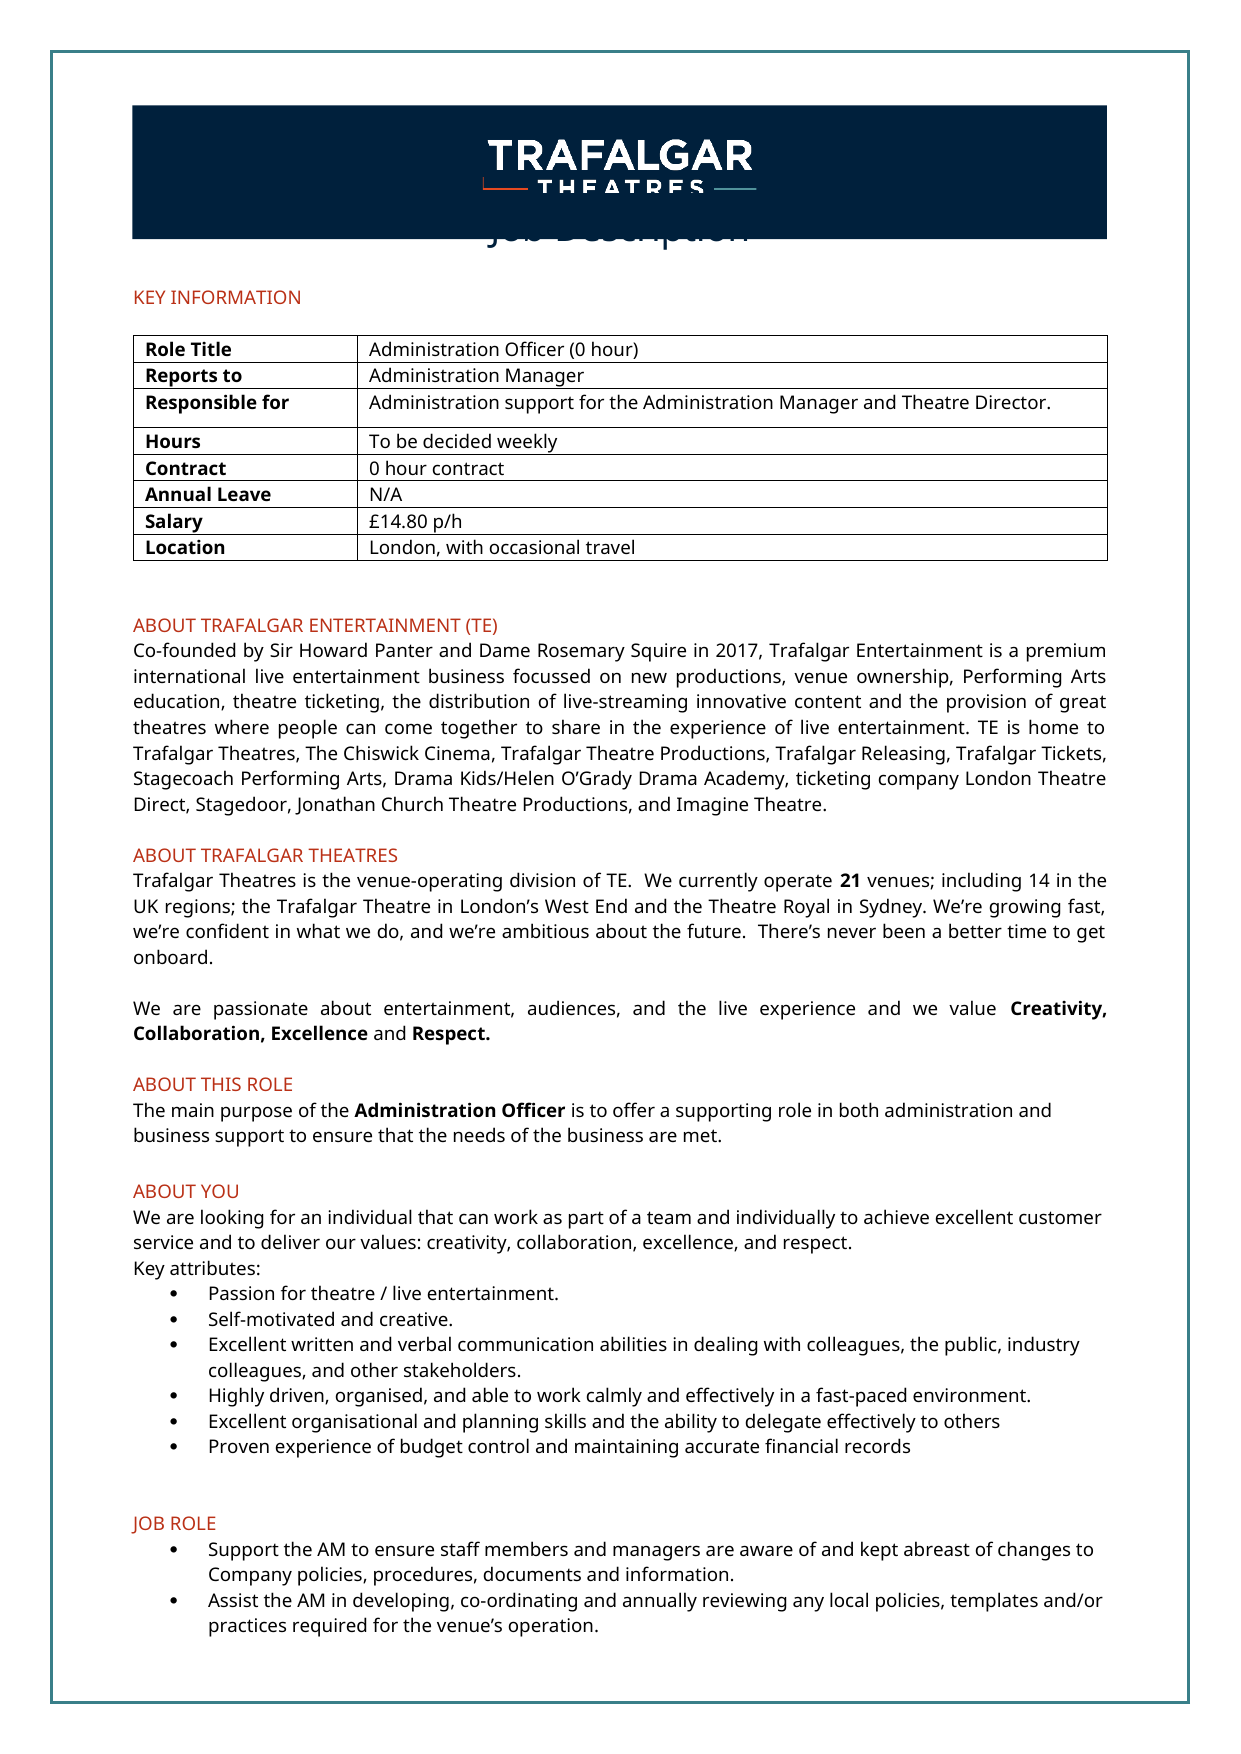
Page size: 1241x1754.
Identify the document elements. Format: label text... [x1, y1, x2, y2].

table_cell N/A [358, 481, 1107, 507]
text Key attributes: [133, 1255, 1107, 1281]
table_cell 0 hour contract [358, 455, 1107, 480]
table_cell Annual Leave [134, 481, 357, 507]
list Proven experience of budget control and maintaining accurate financial records [170, 1434, 1107, 1459]
list Excellent written and verbal communication abilities in dealing with colleagues, the public, industry colleagues, and other stakeholders. [170, 1332, 1107, 1383]
list Self-motivated and creative. [170, 1306, 1107, 1332]
table_cell London, with occasional travel [358, 535, 1107, 560]
text We are passionate about entertainment, audiences, and the live experience and we value Creativity, Collaboration, Excellence and Respect. [133, 995, 1107, 1046]
text Trafalgar Theatres is the venue-operating division of TE. We currently operate 21 venues; including 14 in the UK regions; the Trafalgar Theatre in London’s West End and the Theatre Royal in Sydney. We’re growing fast, we’re confident in what we do, and we’re ambitious about the future. There’s never been a better time to get onboard. [133, 867, 1107, 969]
text ABOUT TRAFALGAR ENTERTAINMENT (TE) [133, 612, 1107, 638]
list Support the AM to ensure staff members and managers are aware of and kept abreast of changes to Company policies, procedures, documents and information. [170, 1536, 1107, 1587]
table_cell £14.80 p/h [358, 508, 1107, 533]
text Co-founded by Sir Howard Panter and Dame Rosemary Squire in 2017, Trafalgar Entertainment is a premium international live entertainment business focussed on new productions, venue ownership, Performing Arts education, theatre ticketing, the distribution of live-streaming innovative content and the provision of great theatres where people can come together to share in the experience of live entertainment. TE is home to Trafalgar Theatres, The Chiswick Cinema, Trafalgar Theatre Productions, Trafalgar Releasing, Trafalgar Tickets, Stagecoach Performing Arts, Drama Kids/Helen O’Grady Drama Academy, ticketing company London Theatre Direct, Stagedoor, Jonathan Church Theatre Productions, and Imagine Theatre. [133, 638, 1107, 816]
table_header Administration Officer (0 hour) [358, 336, 1107, 362]
text ABOUT YOU [133, 1179, 1107, 1204]
table_cell Hours [134, 428, 357, 454]
table_cell To be decided weekly [358, 428, 1107, 454]
text ABOUT THIS ROLE [133, 1072, 1107, 1097]
list Assist the AM in developing, co-ordinating and annually reviewing any local policies, templates and/or practices required for the venue’s operation. [170, 1587, 1107, 1638]
table_header Role Title [134, 336, 357, 362]
list Excellent organisational and planning skills and the ability to delegate effectively to others [170, 1408, 1107, 1434]
text The main purpose of the Administration Officer is to offer a supporting role in both administration and business support to ensure that the needs of the business are met. [133, 1097, 1107, 1179]
text ABOUT TRAFALGAR THEATRES [133, 842, 1107, 867]
picture [481, 139, 757, 193]
table_cell Reports to [134, 363, 357, 388]
table_cell Salary [134, 508, 357, 533]
list Highly driven, organised, and able to work calmly and effectively in a fast-paced environment. [170, 1383, 1107, 1408]
text KEY INFORMATION [133, 284, 1107, 309]
text JOB ROLE [133, 1510, 1107, 1536]
table_cell Administration support for the Administration Manager and Theatre Director. [358, 389, 1107, 427]
table_cell Administration Manager [358, 363, 1107, 388]
text We are looking for an individual that can work as part of a team and individually to achieve excellent customer service and to deliver our values: creativity, collaboration, excellence, and respect. [133, 1204, 1107, 1255]
table_cell Location [134, 535, 357, 560]
table_cell Responsible for [134, 389, 357, 427]
list Passion for theatre / live entertainment. [170, 1281, 1107, 1306]
table_cell Contract [134, 455, 357, 480]
